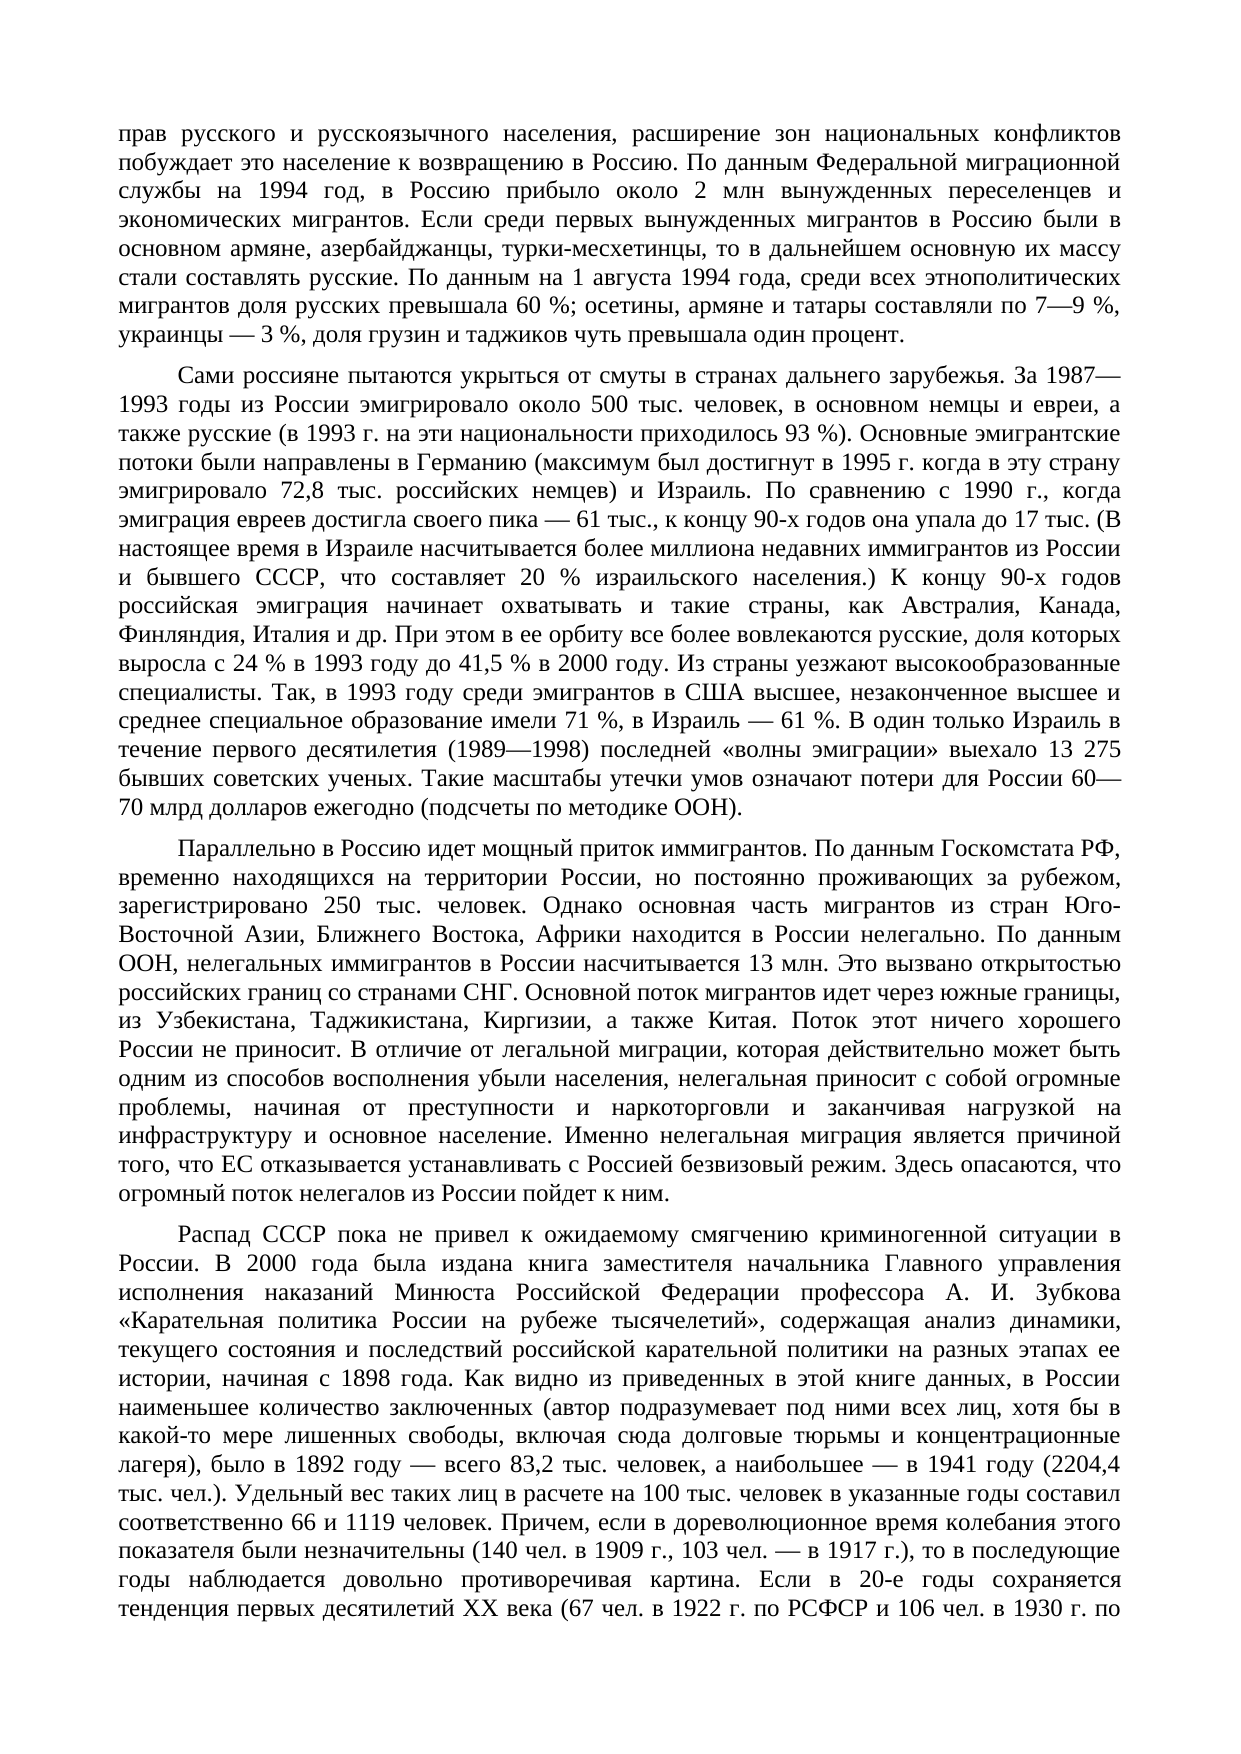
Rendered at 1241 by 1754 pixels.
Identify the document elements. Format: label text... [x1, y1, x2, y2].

text Сами россияне пытаются укрыться от смуты в странах дальнего зарубежья. За 1987—1993 годы из России эмигрировало около 500 тыс. человек, в основном немцы и евреи, а также русские (в . на эти национальности приходилось 93 %). Основные эмигрантские потоки были направлены в Германию (максимум был достигнут в . когда в эту страну эмигрировало 72,8 тыс. российских немцев) и Израиль. По сравнению с ., когда эмиграция евреев достигла своего пика — 61 тыс., к концу 90-х годов она упала до 17 тыс. (В настоящее время в Израиле насчитывается более миллиона недавних иммигрантов из России и бывшего СССР, что составляет 20 % израильского населения.) К концу 90-х годов российская эмиграция начинает охватывать и такие страны, как Австралия, Канада, Финляндия, Италия и др. При этом в ее орбиту все более вовлекаются русские, доля которых выросла с 24 % в 1993 году до 41,5 % в 2000 году. Из страны уезжают высокообразованные специалисты. Так, в 1993 году среди эмигрантов в США высшее, незаконченное высшее и среднее специальное образование имели 71 %, в Израиль — 61 %. В один только Израиль в течение первого десятилетия (1989—1998) последней «волны эмиграции» выехало 13 275 бывших советских ученых. Такие масштабы утечки умов означают потери для России 60—70 млрд долларов ежегодно (подсчеты по методике ООН). [118, 361, 1122, 821]
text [118, 1219, 1122, 1622]
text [118, 118, 1122, 348]
text Параллельно в Россию идет мощный приток иммигрантов. По данным Госкомстата РФ, временно находящихся на территории России, но постоянно проживающих за рубежом, зарегистрировано 250 тыс. человек. Однако основная часть мигрантов из стран Юго-Восточной Азии, Ближнего Востока, Африки находится в России нелегально. По данным ООН, нелегальных иммигрантов в России насчитывается 13 млн. Это вызвано открытостью российских границ со странами СНГ. Основной поток мигрантов идет через южные границы, из Узбекистана, Таджикистана, Киргизии, а также Китая. Поток этот ничего хорошего России не приносит. В отличие от легальной миграции, которая действительно может быть одним из способов восполнения убыли населения, нелегальная приносит с собой огромные проблемы, начиная от преступности и наркоторговли и заканчивая нагрузкой на инфраструктуру и основное население. Именно нелегальная миграция является причиной того, что ЕС отказывается устанавливать с Россией безвизовый режим. Здесь опасаются, что огромный поток нелегалов из России пойдет к ним. [118, 833, 1122, 1207]
